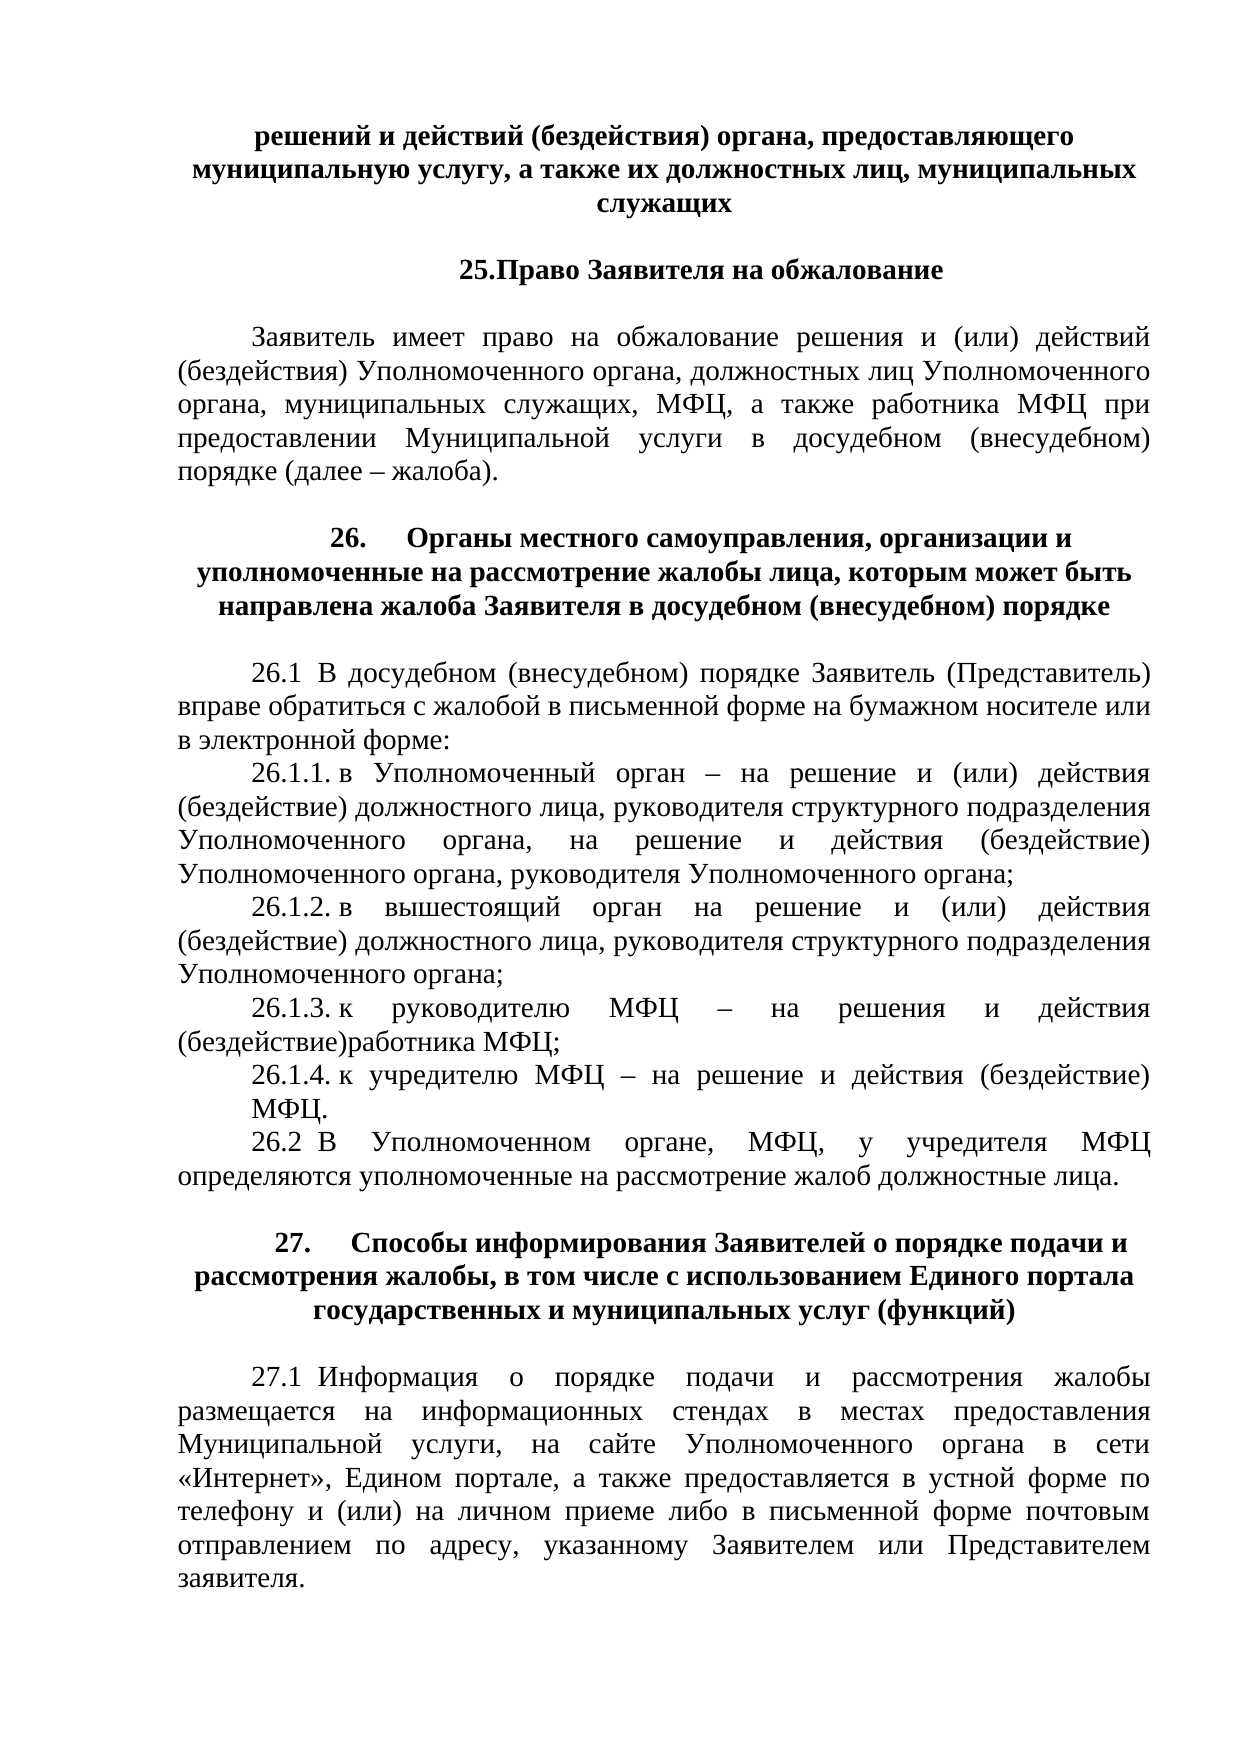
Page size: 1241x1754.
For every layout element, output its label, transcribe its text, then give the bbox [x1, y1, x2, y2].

subtitle Органы местного самоуправления, организации и уполномоченные на рассмотрение жалобы лица, которым может быть направлена жалоба Заявителя в досудебном (внесудебном) порядке [177, 521, 1151, 621]
text 26.1.2. в вышестоящий орган на решение и (или) действия (бездействие) должностного лица, руководителя структурного подразделения Уполномоченного органа; [177, 889, 1151, 990]
subtitle Способы информирования Заявителей о порядке подачи и рассмотрения жалобы, в том числе с использованием Единого портала государственных и муниципальных услуг (функций) [177, 1225, 1151, 1326]
list В Уполномоченном органе, МФЦ, у учредителя МФЦ определяются уполномоченные на рассмотрение жалоб должностные лица. [177, 1124, 1151, 1191]
list Заявитель имеет право на обжалование решения и (или) действий (бездействия) Уполномоченного органа, должностных лиц Уполномоченного органа, муниципальных служащих, МФЦ, а также работника МФЦ при предоставлении Муниципальной услуги в досудебном (внесудебном) порядке (далее – жалоба). [177, 319, 1151, 487]
list Право Заявителя на обжалование [251, 252, 1151, 286]
text 26.1.3. к руководителю МФЦ – на решения и действия (бездействие)работника МФЦ; [177, 990, 1151, 1057]
list 26.1.4. к учредителю МФЦ – на решение и действия (бездействие) МФЦ. [251, 1057, 1151, 1124]
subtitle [177, 118, 1151, 219]
text 26.1.1. в Уполномоченный орган – на решение и (или) действия (бездействие) должностного лица, руководителя структурного подразделения Уполномоченного органа, на решение и действия (бездействие) Уполномоченного органа, руководителя Уполномоченного органа; [177, 755, 1151, 889]
list В досудебном (внесудебном) порядке Заявитель (Представитель) вправе обратиться с жалобой в письменной форме на бумажном носителе или в электронной форме: [177, 655, 1151, 755]
list Информация о порядке подачи и рассмотрения жалобы размещается на информационных стендах в местах предоставления Муниципальной услуги, на сайте Уполномоченного органа в сети «Интернет», Едином портале, а также предоставляется в устной форме по телефону и (или) на личном приеме либо в письменной форме почтовым отправлением по адресу, указанному Заявителем или Представителем заявителя. [177, 1359, 1151, 1594]
